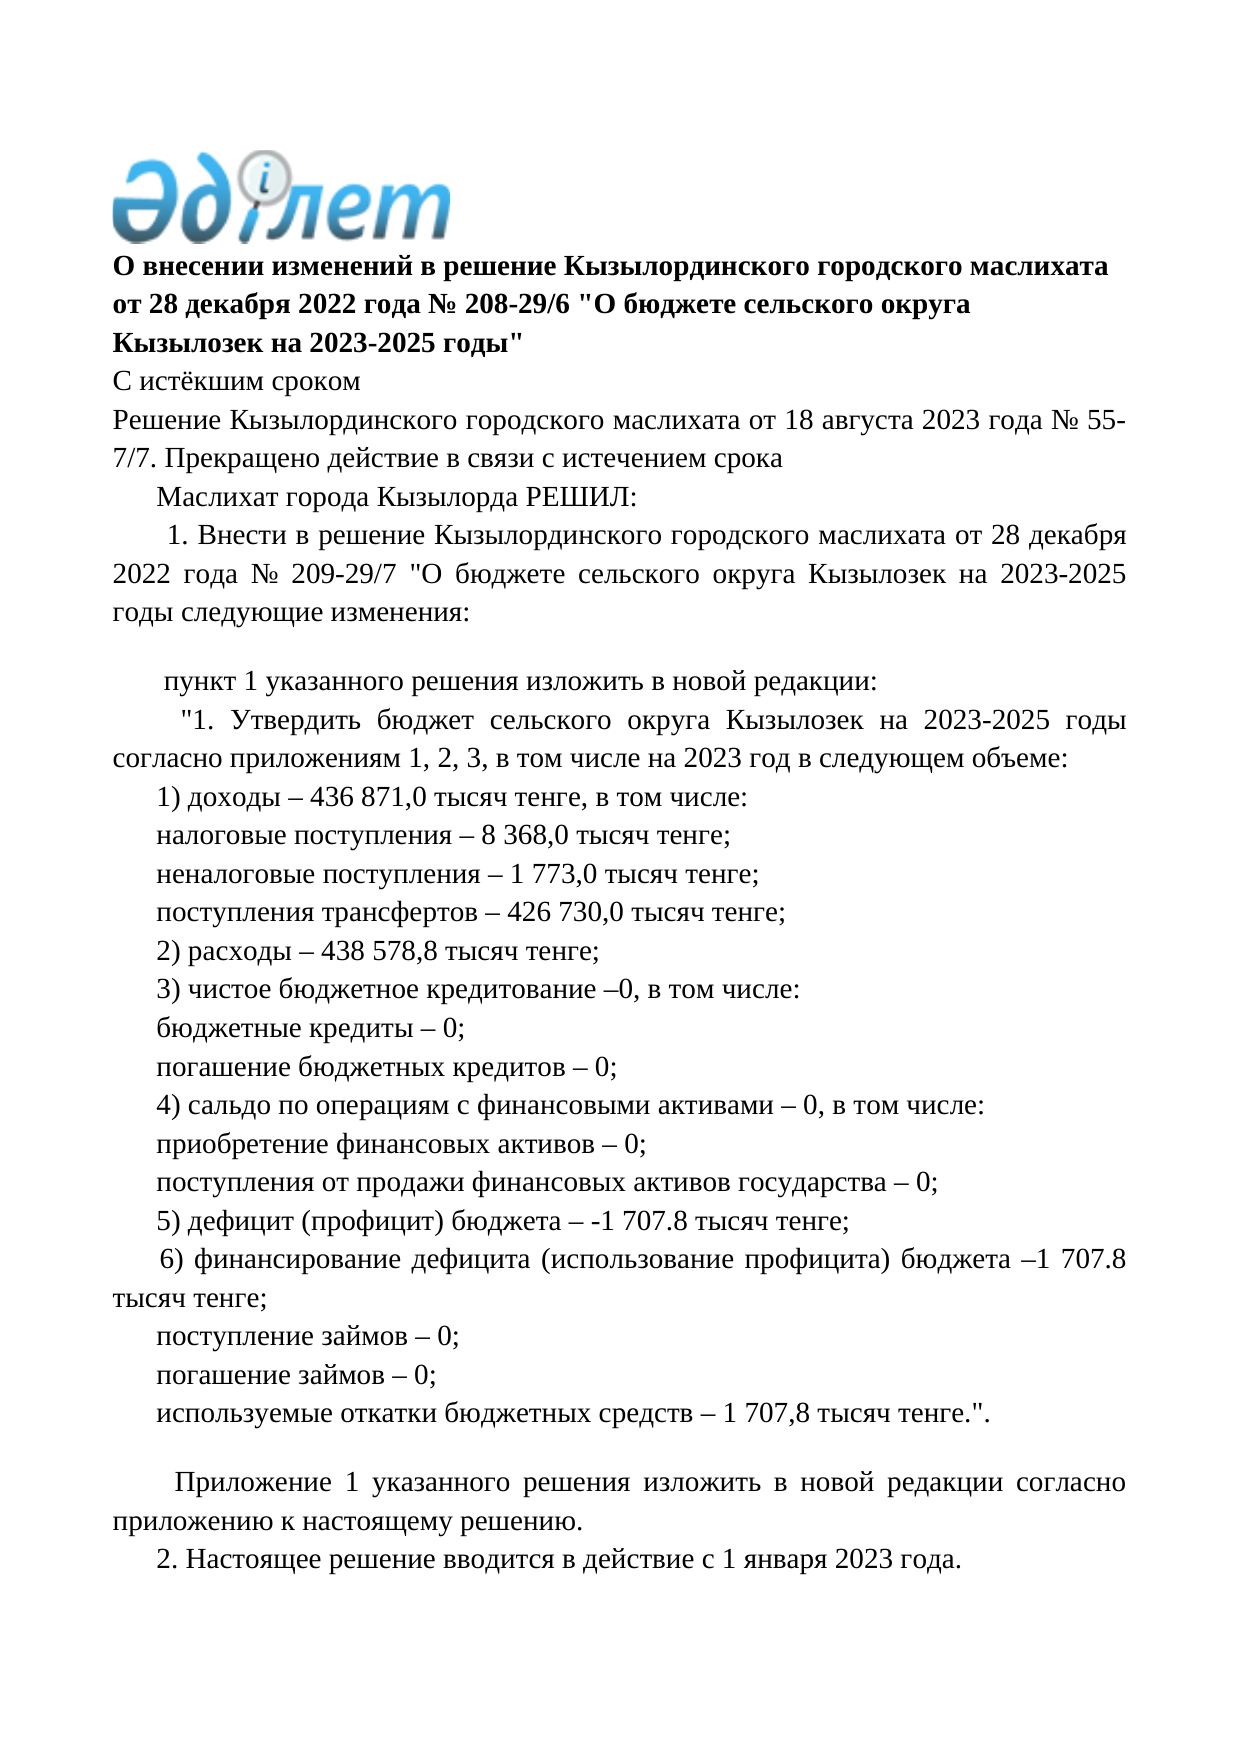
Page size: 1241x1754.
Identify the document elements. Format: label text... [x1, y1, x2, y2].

text Маслихат города Кызылорда РЕШИЛ: [112, 479, 1128, 512]
text пункт 1 указанного решения изложить в новой редакции: [112, 663, 1128, 697]
text 4) сальдо по операциям с финансовыми активами – 0, в том числе: [112, 1087, 1128, 1121]
text 2) расходы – 438 578,8 тысяч тенге; [112, 933, 1128, 967]
picture [112, 150, 451, 244]
text поступление займов – 0; [112, 1318, 1128, 1352]
text поступления от продажи финансовых активов государства – 0; [112, 1164, 1128, 1198]
text 6) финансирование дефицита (использование профицита) бюджета –1 707.8 тысяч тенге; [112, 1241, 1128, 1313]
text 5) дефицит (профицит) бюджета – -1 707.8 тысяч тенге; [112, 1203, 1128, 1236]
text погашение займов – 0; [112, 1357, 1128, 1391]
text 1. Внести в решение Кызылординского городcкого маслихата от 28 декабря 2022 года № 209-29/7 "О бюджете сельского округа Кызылозек на 2023-2025 годы следующие изменения: [112, 517, 1128, 628]
text приобретение финансовых активов – 0; [112, 1126, 1128, 1159]
text поступления трансфертов – 426 730,0 тысяч тенге; [112, 894, 1128, 928]
text 3) чистое бюджетное кредитование –0, в том числе: [112, 972, 1128, 1005]
text Приложение 1 указанного решения изложить в новой редакции согласно приложению к настоящему решению. [112, 1464, 1128, 1536]
text 2. Настоящее решение вводится в действие с 1 января 2023 года. [112, 1541, 1128, 1575]
text бюджетные кредиты – 0; [112, 1010, 1128, 1044]
text С истёкшим сроком [112, 363, 1128, 397]
text Решение Кызылординского городского маслихата от 18 августа 2023 года № 55-7/7. Прекращено действие в связи с истечением срока [112, 402, 1128, 474]
text 1) доходы – 436 871,0 тысяч тенге, в том числе: [112, 779, 1128, 812]
text используемые откатки бюджетных средств – 1 707,8 тысяч тенге.". [112, 1396, 1128, 1429]
text налоговые поступления – 8 368,0 тысяч тенге; [112, 817, 1128, 851]
text О внесении изменений в решение Кызылординского городского маслихата от 28 декабря 2022 года № 208-29/6 "О бюджете сельского округа Кызылозек на 2023-2025 годы" [112, 248, 1128, 358]
text "1. Утвердить бюджет сельского округа Кызылозек на 2023-2025 годы согласно приложениям 1, 2, 3, в том числе на 2023 год в следующем объеме: [112, 702, 1128, 774]
text неналоговые поступления – 1 773,0 тысяч тенге; [112, 856, 1128, 889]
text погашение бюджетных кредитов – 0; [112, 1049, 1128, 1082]
